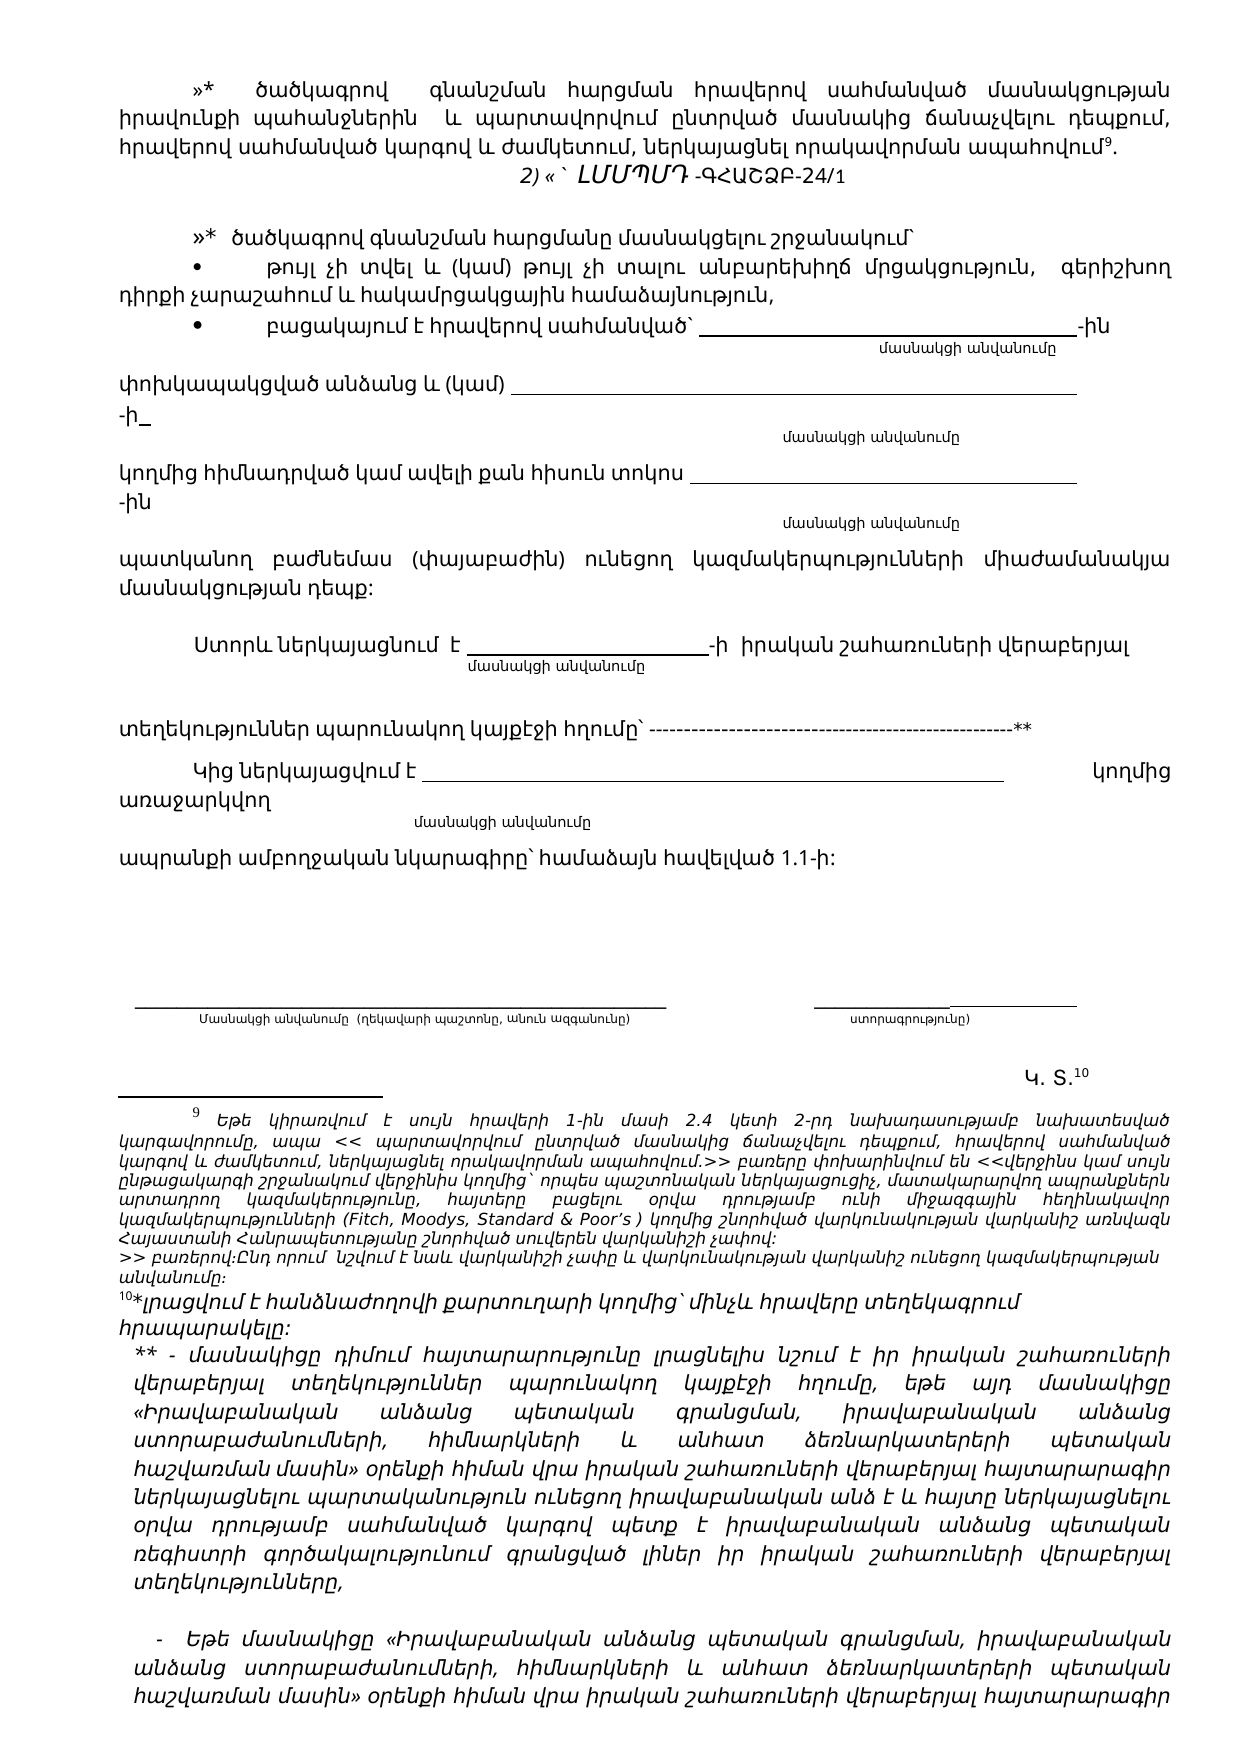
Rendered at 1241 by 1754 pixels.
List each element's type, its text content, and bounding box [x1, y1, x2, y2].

list թույլ չի տվել և (կամ) թույլ չի տալու անբարեխիղճ մրցակցություն, գերիշխող դիրքի չարաշահում և հակամրցակցային համաձայնություն, [118, 252, 1171, 309]
text փոխկապակցված անձանց և (կամ) -ի [118, 369, 1171, 429]
text մասնակցի անվանումը [118, 429, 1171, 458]
text մասնակցի անվանումը [118, 813, 1171, 843]
list բացակայում է հրավերով սահմանված` -ին [118, 309, 1171, 340]
text Կից ներկայացվում է կողմից առաջարկվող [118, 757, 1171, 813]
text պատկանող բաժնեմաս (փայաբաժին) ունեցող կազմակերպությունների միաժամանակյա մասնակցության դեպք: [118, 544, 1171, 601]
text ապրանքի ամբողջական նկարագիրը՝ համաձայն հավելված 1.1-ի: [118, 843, 1171, 871]
text մասնակցի անվանումը [118, 340, 1171, 369]
text Կ. Տ. [118, 1066, 1171, 1091]
text 2) « ` ԼՄՄՊՄԴ -ԳՀԱՇՁԲ-24/1 [118, 160, 1171, 190]
text Ստորև ներկայացնում է -ի իրական շահառուների վերաբերյալ [193, 630, 1171, 658]
text մասնակցի անվանումը [118, 658, 1171, 687]
text կողմից հիմնադրված կամ ավելի քան հիսուն տոկոս -ին [118, 458, 1171, 515]
text տեղեկություններ պարունակող կայքէջի հղումը՝ ----------------------------------------------------** [118, 714, 1171, 742]
text մասնակցի անվանումը [118, 515, 1171, 544]
text ___________________________________________________ _____________ Մասնակցի անվանումը (ղեկավարի պաշտոնը, անուն ազգանունը) ստորագրությունը) [118, 985, 1171, 1037]
text »* ծածկագրով գնանշման հարցմանը մասնակցելու շրջանակում` [118, 218, 1171, 252]
text »* ծածկագրով գնանշման հարցման հրավերով սահմանված մասնակցության իրավունքի պահանջներին և պարտավորվում ընտրված մասնակից ճանաչվելու դեպքում, հրավերով սահմանված կարգով և ժամկետում, ներկայացնել որակավորման ապահովում. [118, 75, 1171, 160]
